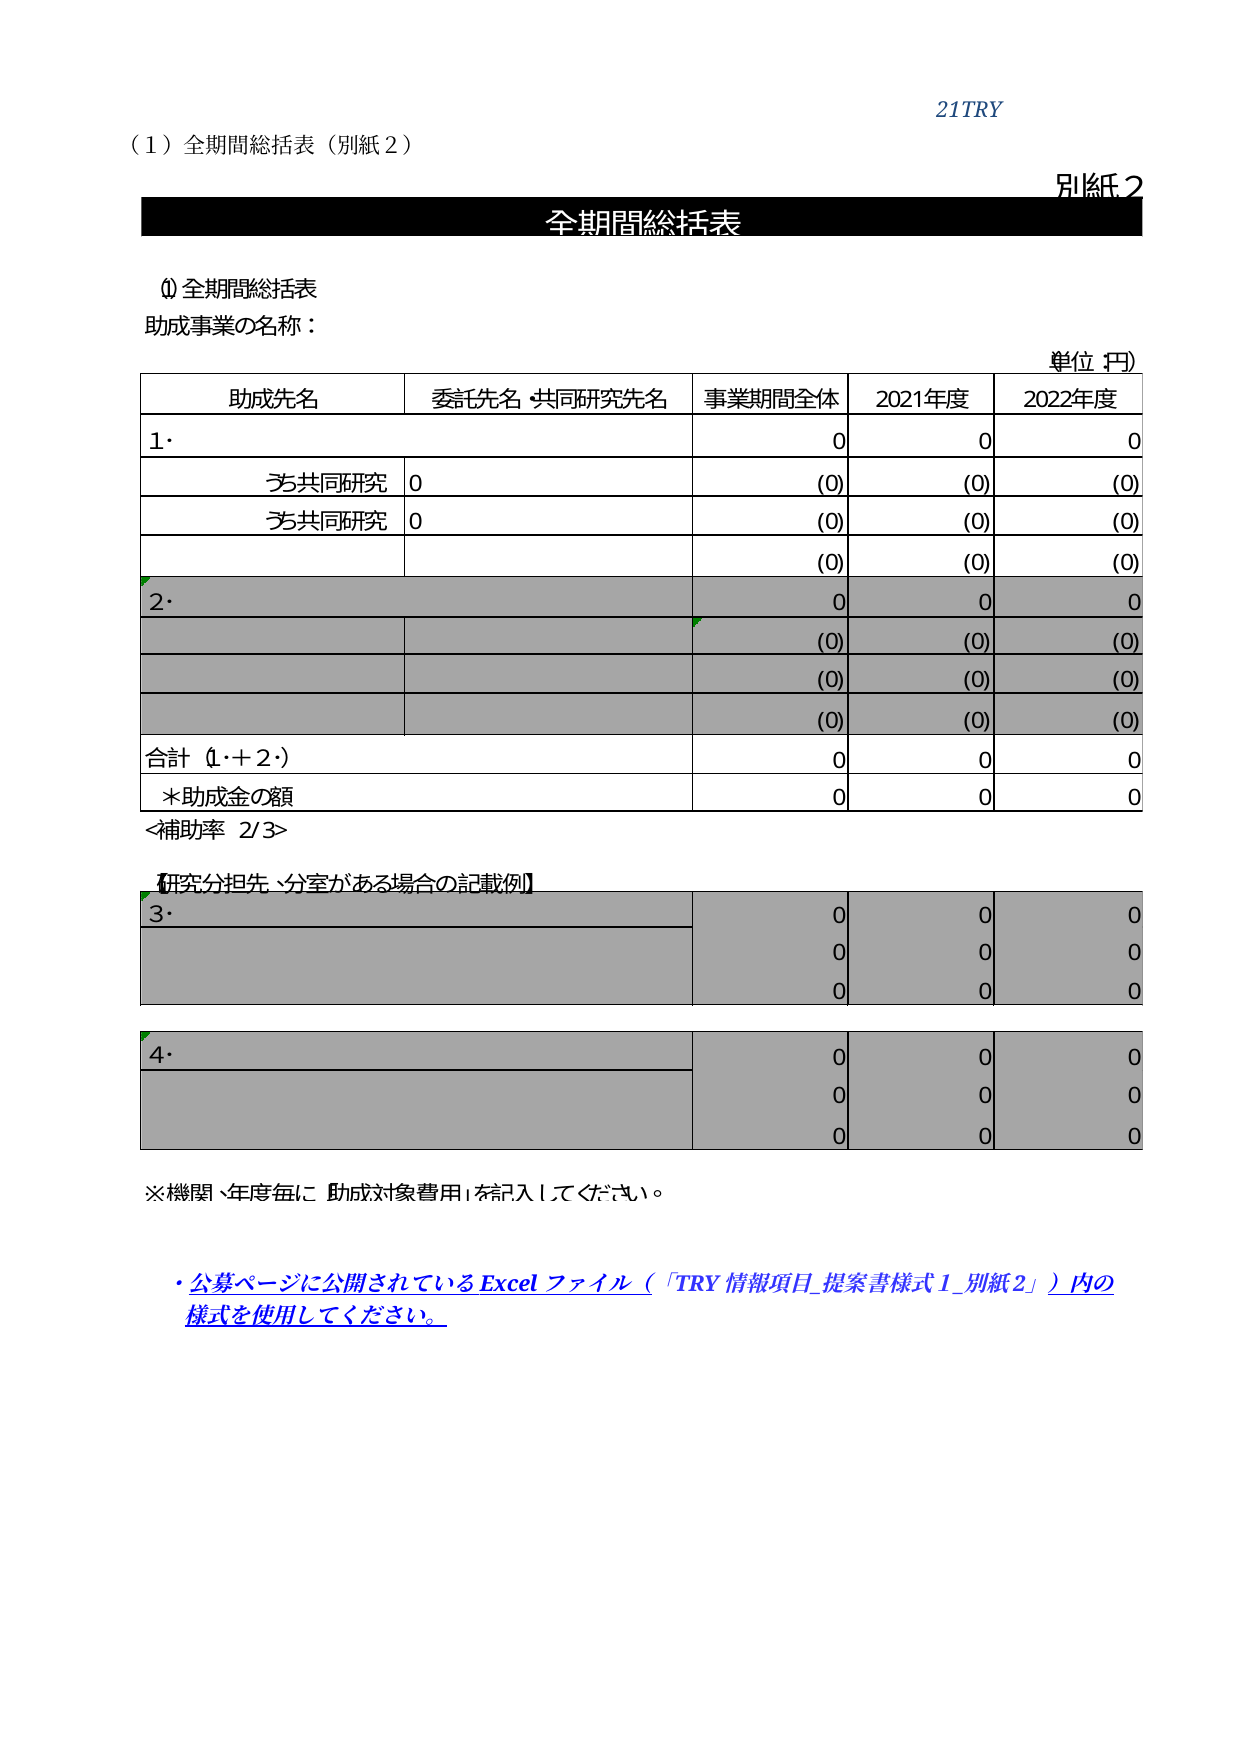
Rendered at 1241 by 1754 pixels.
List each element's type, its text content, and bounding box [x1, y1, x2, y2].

text （１）全期間総括表（別紙２） [118, 128, 1122, 160]
